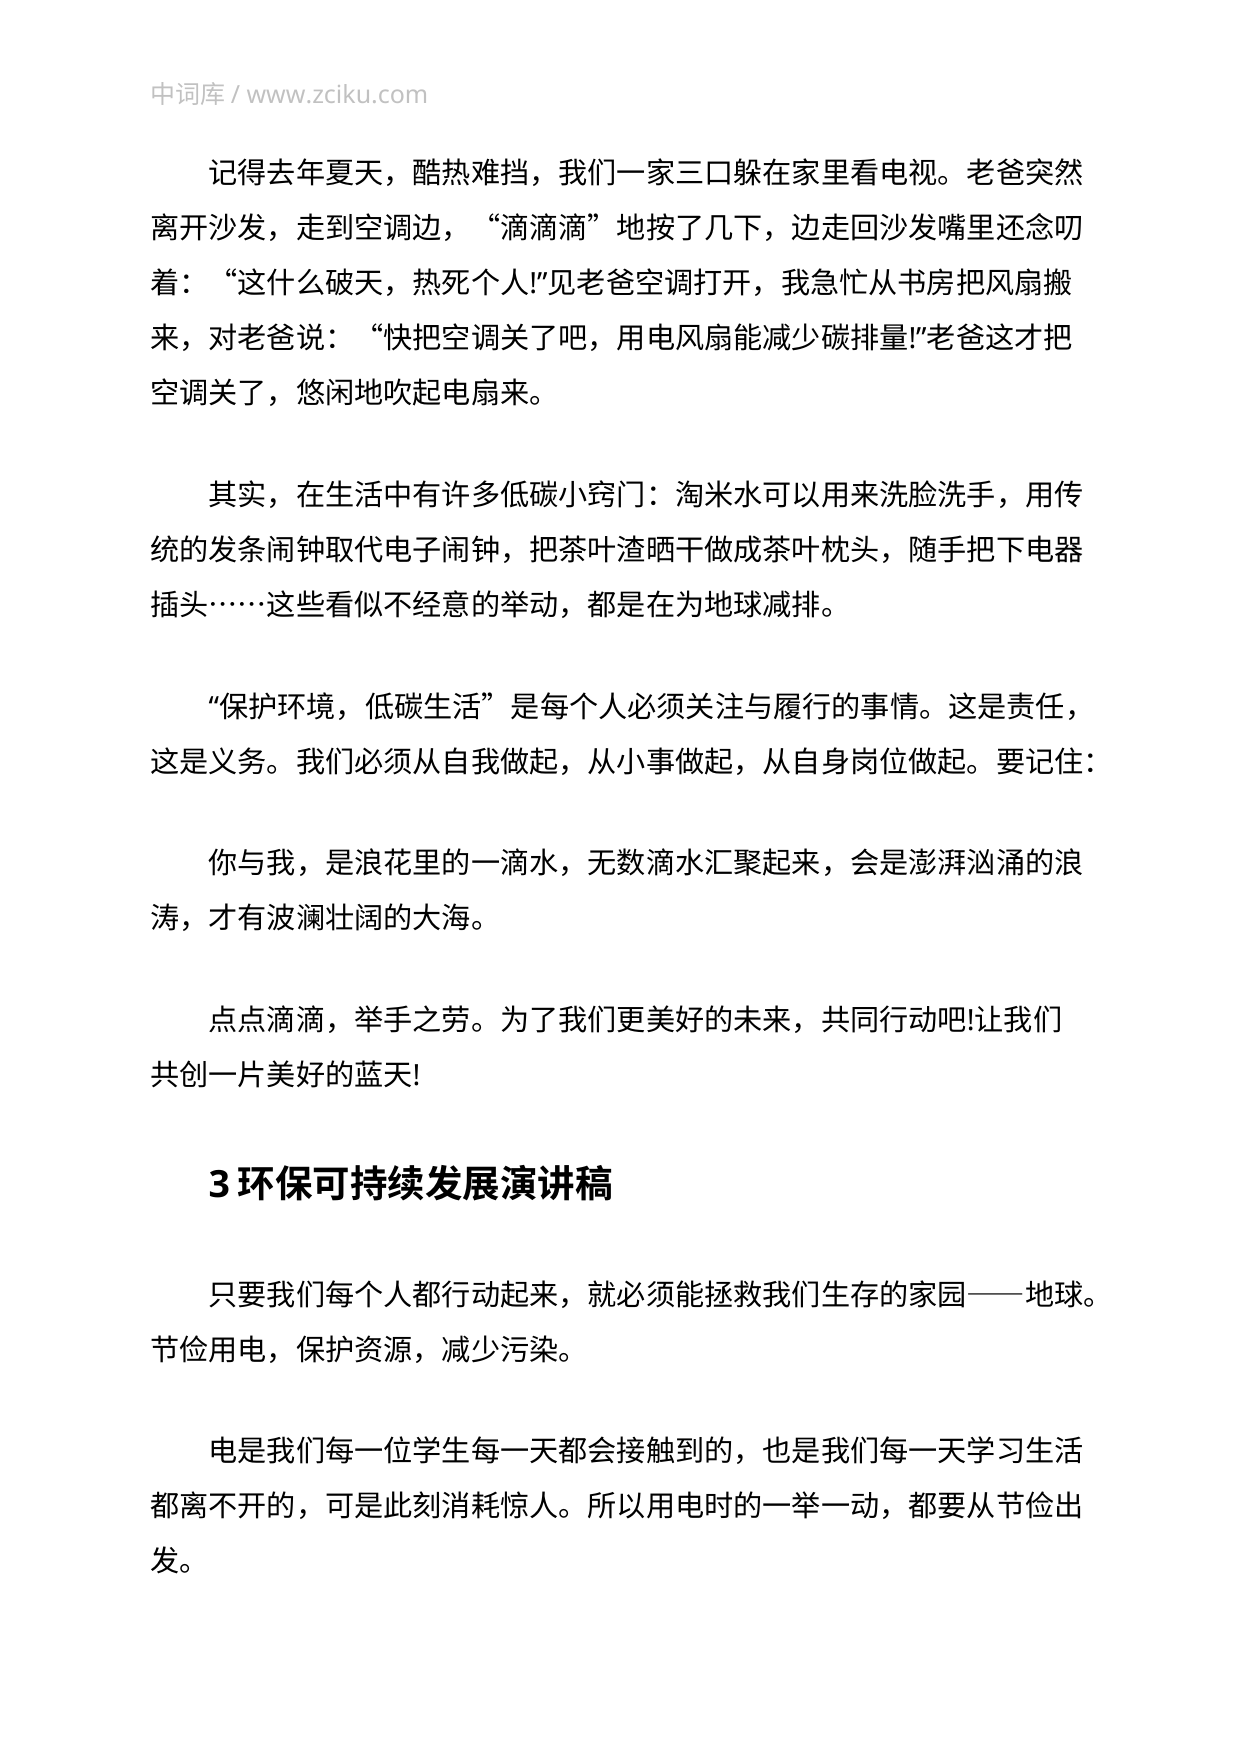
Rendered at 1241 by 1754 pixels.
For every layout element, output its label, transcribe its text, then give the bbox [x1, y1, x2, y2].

text “保护环境，低碳生活”是每个人必须关注与履行的事情。这是责任，这是义务。我们必须从自我做起，从小事做起，从自身岗位做起。要记住： [150, 683, 1090, 780]
text 点点滴滴，举手之劳。为了我们更美好的未来，共同行动吧!让我们共创一片美好的蓝天! [150, 997, 1090, 1094]
text 你与我，是浪花里的一滴水，无数滴水汇聚起来，会是澎湃汹涌的浪涛，才有波澜壮阔的大海。 [150, 840, 1090, 937]
text 记得去年夏天，酷热难挡，我们一家三口躲在家里看电视。老爸突然离开沙发，走到空调边，“滴滴滴”地按了几下，边走回沙发嘴里还念叨着：“这什么破天，热死个人!”见老爸空调打开，我急忙从书房把风扇搬来，对老爸说：“快把空调关了吧，用电风扇能减少碳排量!”老爸这才把空调关了，悠闲地吹起电扇来。 [150, 150, 1090, 412]
text 只要我们每个人都行动起来，就必须能拯救我们生存的家园——地球。节俭用电，保护资源，减少污染。 [150, 1271, 1090, 1368]
text 3环保可持续发展演讲稿 [150, 1153, 1090, 1208]
text 其实，在生活中有许多低碳小窍门：淘米水可以用来洗脸洗手，用传统的发条闹钟取代电子闹钟，把茶叶渣晒干做成茶叶枕头，随手把下电器插头……这些看似不经意的举动，都是在为地球减排。 [150, 472, 1090, 624]
text 电是我们每一位学生每一天都会接触到的，也是我们每一天学习生活都离不开的，可是此刻消耗惊人。所以用电时的一举一动，都要从节俭出发。 [150, 1428, 1090, 1580]
